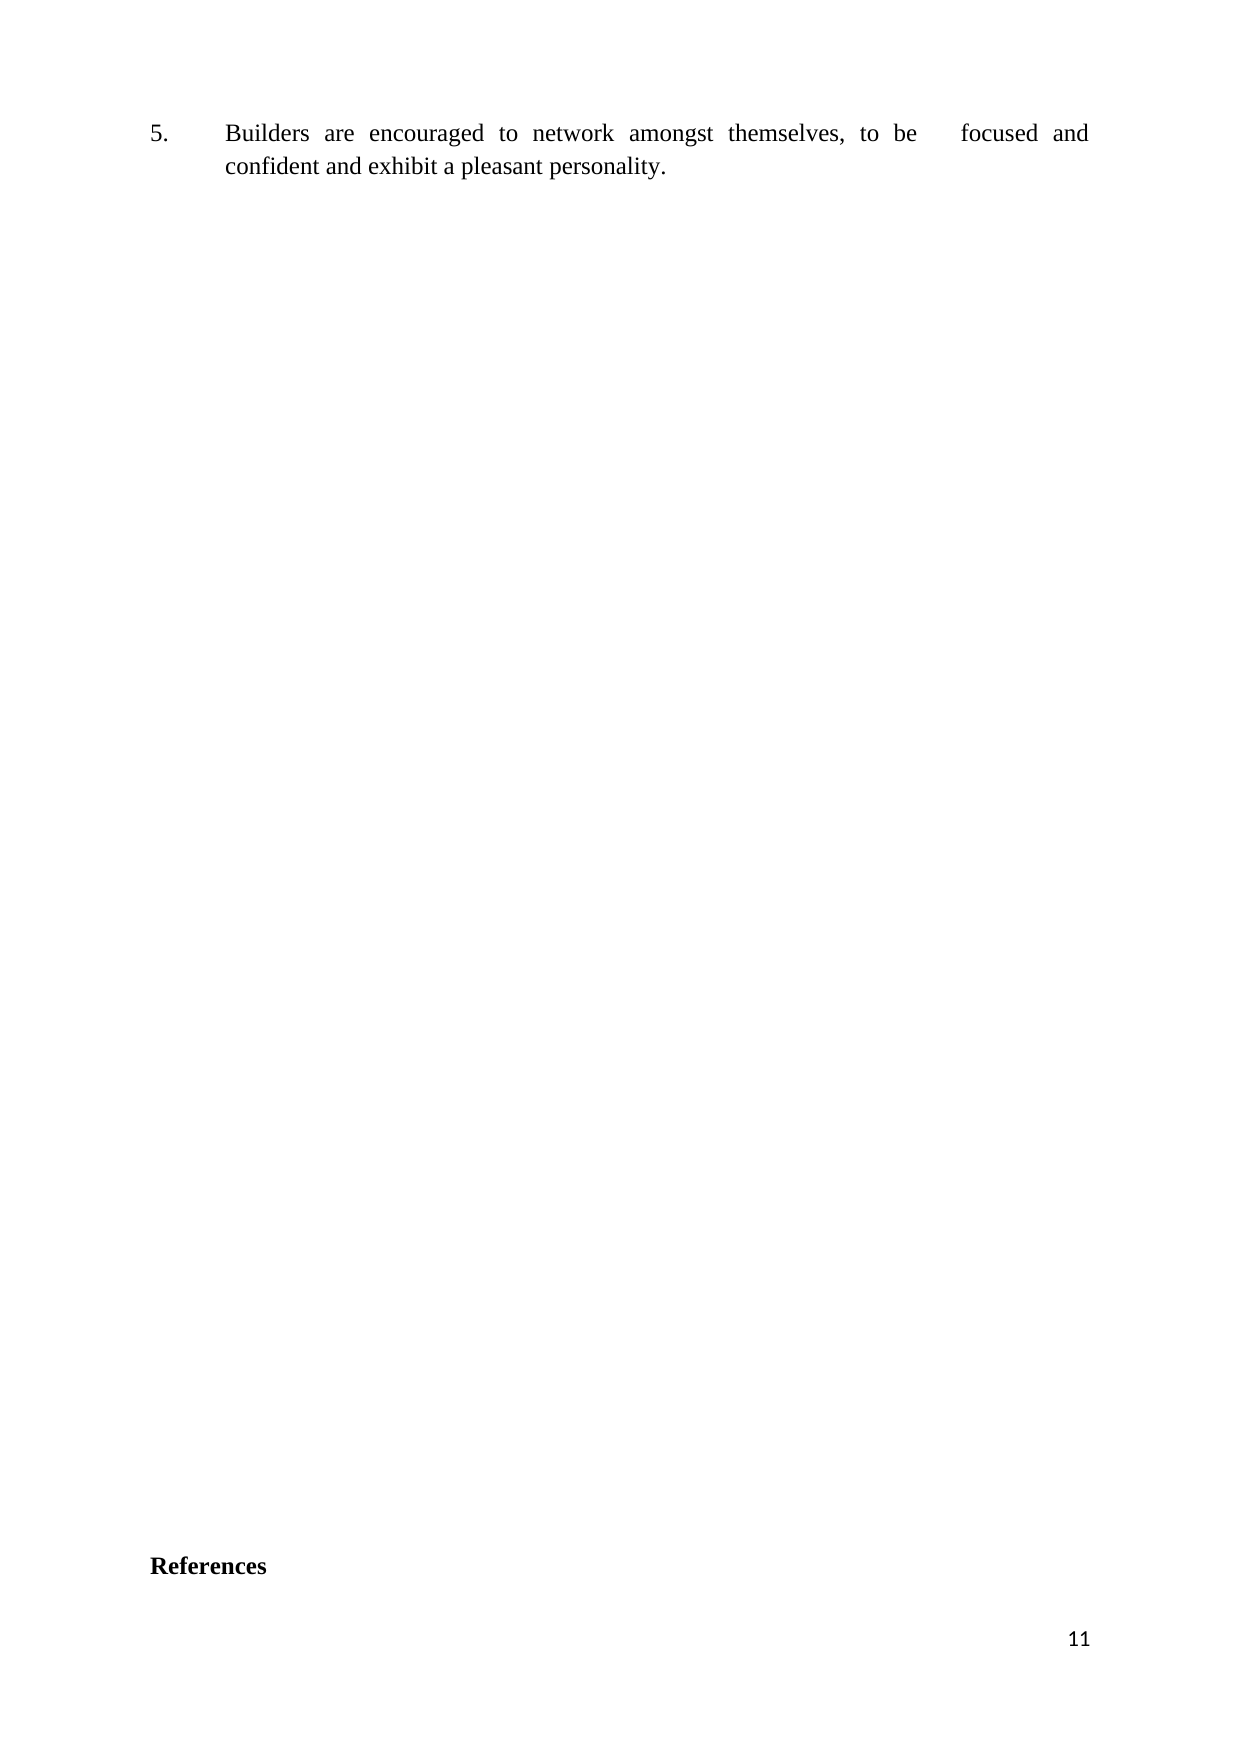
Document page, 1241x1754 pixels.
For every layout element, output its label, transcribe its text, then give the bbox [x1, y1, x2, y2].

text 5. Builders are encouraged to network amongst themselves, to be focused and confident and exhibit a pleasant personality. [150, 118, 1090, 180]
text References [150, 1551, 1090, 1580]
